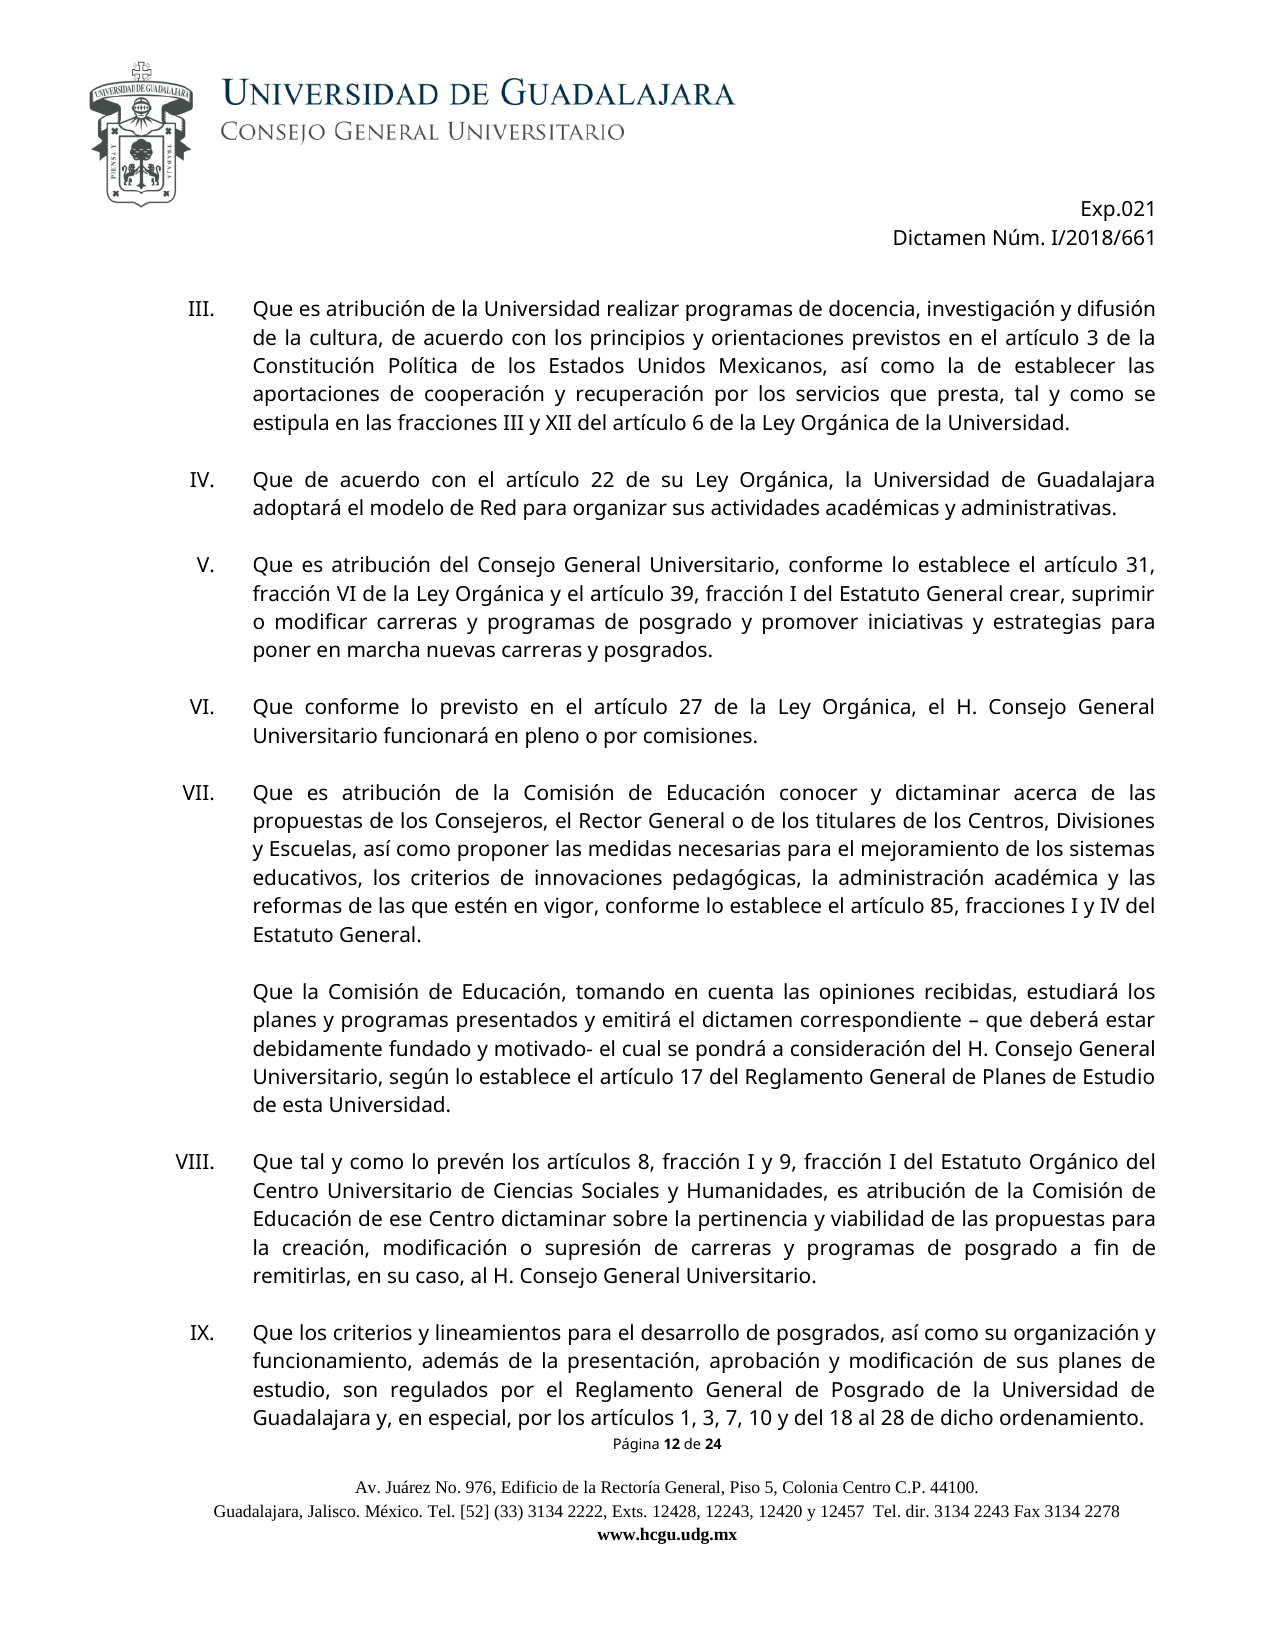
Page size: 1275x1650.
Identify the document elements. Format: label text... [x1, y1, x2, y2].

text Que la Comisión de Educación, tomando en cuenta las opiniones recibidas, estudiará los planes y programas presentados y emitirá el dictamen correspondiente – que deberá estar debidamente fundado y motivado- el cual se pondrá a consideración del H. Consejo General Universitario, según lo establece el artículo 17 del Reglamento General de Planes de Estudio de esta Universidad. [252, 977, 1157, 1119]
list Que es atribución del Consejo General Universitario, conforme lo establece el artículo 31, fracción VI de la Ley Orgánica y el artículo 39, fracción I del Estatuto General crear, suprimir o modificar carreras y programas de posgrado y promover iniciativas y estrategias para poner en marcha nuevas carreras y posgrados. [215, 550, 1157, 664]
list Que es atribución de la Comisión de Educación conocer y dictaminar acerca de las propuestas de los Consejeros, el Rector General o de los titulares de los Centros, Divisiones y Escuelas, así como proponer las medidas necesarias para el mejoramiento de los sistemas educativos, los criterios de innovaciones pedagógicas, la administración académica y las reformas de las que estén en vigor, conforme lo establece el artículo 85, fracciones I y IV del Estatuto General. [215, 778, 1157, 948]
list Que conforme lo previsto en el artículo 27 de la Ley Orgánica, el H. Consejo General Universitario funcionará en pleno o por comisiones. [215, 692, 1157, 749]
list Que de acuerdo con el artículo 22 de su Ley Orgánica, la Universidad de Guadalajara adoptará el modelo de Red para organizar sus actividades académicas y administrativas. [215, 465, 1157, 522]
list Que tal y como lo prevén los artículos 8, fracción I y 9, fracción I del Estatuto Orgánico del Centro Universitario de Ciencias Sociales y Humanidades, es atribución de la Comisión de Educación de ese Centro dictaminar sobre la pertinencia y viabilidad de las propuestas para la creación, modificación o supresión de carreras y programas de posgrado a fin de remitirlas, en su caso, al H. Consejo General Universitario. [215, 1147, 1157, 1289]
list Que los criterios y lineamientos para el desarrollo de posgrados, así como su organización y funcionamiento, además de la presentación, aprobación y modificación de sus planes de estudio, son regulados por el Reglamento General de Posgrado de la Universidad de Guadalajara y, en especial, por los artículos 1, 3, 7, 10 y del 18 al 28 de dicho ordenamiento. [215, 1318, 1157, 1432]
list Que es atribución de la Universidad realizar programas de docencia, investigación y difusión de la cultura, de acuerdo con los principios y orientaciones previstos en el artículo 3 de la Constitución Política de los Estados Unidos Mexicanos, así como la de establecer las aportaciones de cooperación y recuperación por los servicios que presta, tal y como se estipula en las fracciones III y XII del artículo 6 de la Ley Orgánica de la Universidad. [215, 294, 1157, 436]
picture [1, 1, 1274, 268]
